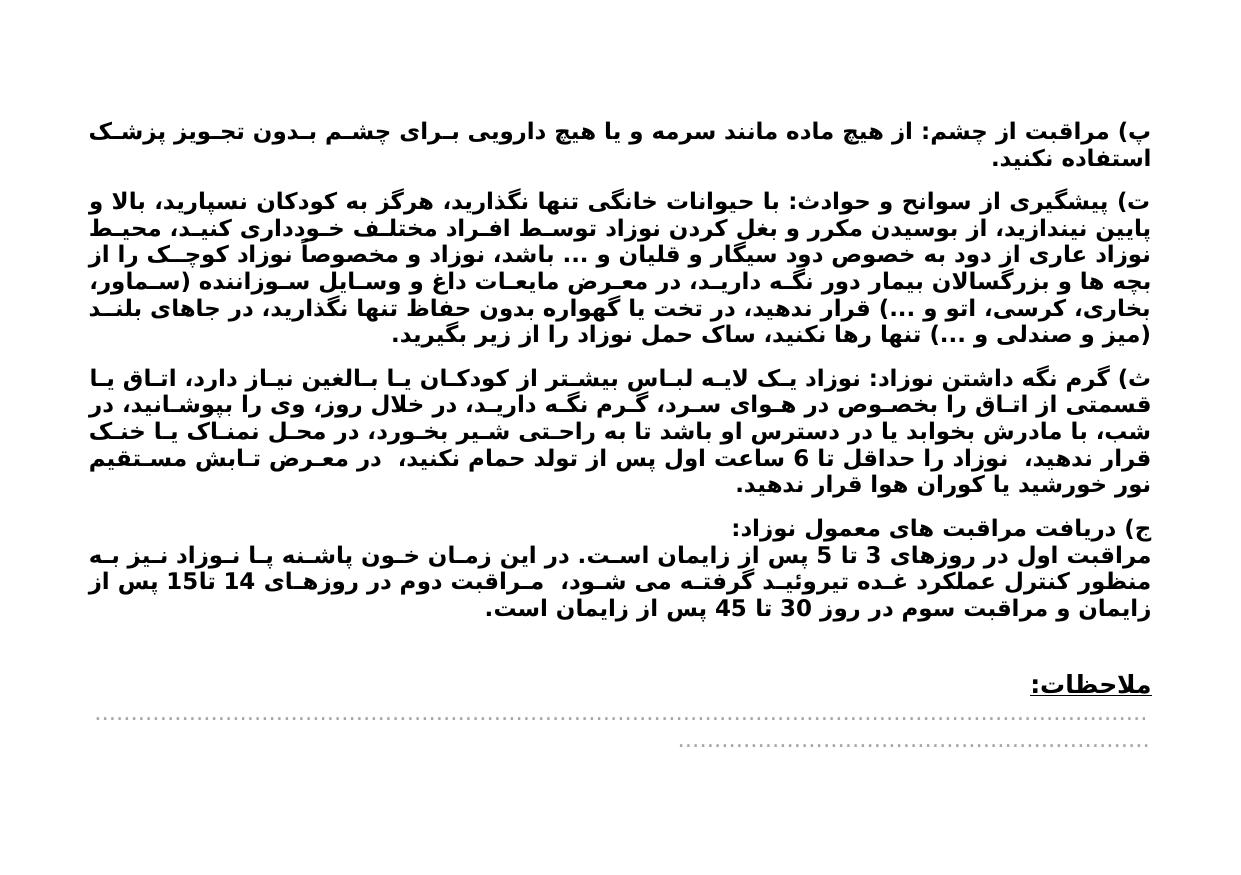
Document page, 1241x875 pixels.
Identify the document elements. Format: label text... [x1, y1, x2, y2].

text پ) مراقبت از چشم: از هیچ ماده مانند سرمه و یا هیچ دارویی برای چشم بدون تجویز پزشک استفاده نکنید. [89, 118, 1152, 171]
text ملاحظات: [89, 670, 1152, 699]
text ج) دریافت مراقبت های معمول نوزاد: [89, 515, 1152, 542]
text مراقبت اول در روزهای 3 تا 5 پس از زایمان است. در این زمان خون پاشنه پا نوزاد نیز به منظور کنترل عملکرد غده تیروئید گرفته می شود، مراقبت دوم در روزهای 14 تا15 پس از زایمان و مراقبت سوم در روز 30 تا 45 پس از زایمان است. [89, 542, 1152, 622]
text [89, 699, 1152, 752]
text ت) پیشگیری از سوانح و حوادث: با حیوانات خانگی تنها نگذارید، هرگز به کودکان نسپارید، بالا و پایین نیندازید، از بوسیدن مکرر و بغل کردن نوزاد توسط افراد مختلف خودداری کنید، محیط نوزاد عاری از دود به خصوص دود سیگار و قلیان و ... باشد، نوزاد و مخصوصاً نوزاد کوچک را از بچه ها و بزرگسالان بیمار دور نگه دارید، در معرض مایعات داغ و وسایل سوزاننده (سماور، بخاری، کرسی، اتو و ...) قرار ندهید، در تخت یا گهواره بدون حفاظ تنها نگذارید، در جاهای بلند (میز و صندلی و ...) تنها رها نکنید، ساک حمل نوزاد را از زیر بگیرید. [89, 188, 1152, 348]
text ث) گرم نگه داشتن نوزاد: نوزاد یک لایه لباس بیشتر از کودکان یا بالغین نیاز دارد، اتاق یا قسمتی از اتاق را بخصوص در هوای سرد، گرم نگه دارید، در خلال روز، وی را بپوشانید، در شب، با مادرش بخوابد یا در دسترس او باشد تا به راحتی شیر بخورد، در محل نمناک یا خنک قرار ندهید، نوزاد را حداقل تا 6 ساعت اول پس از تولد حمام نکنید، در معرض تابش مستقیم نور خورشید یا کوران هوا قرار ندهید. [89, 365, 1152, 498]
